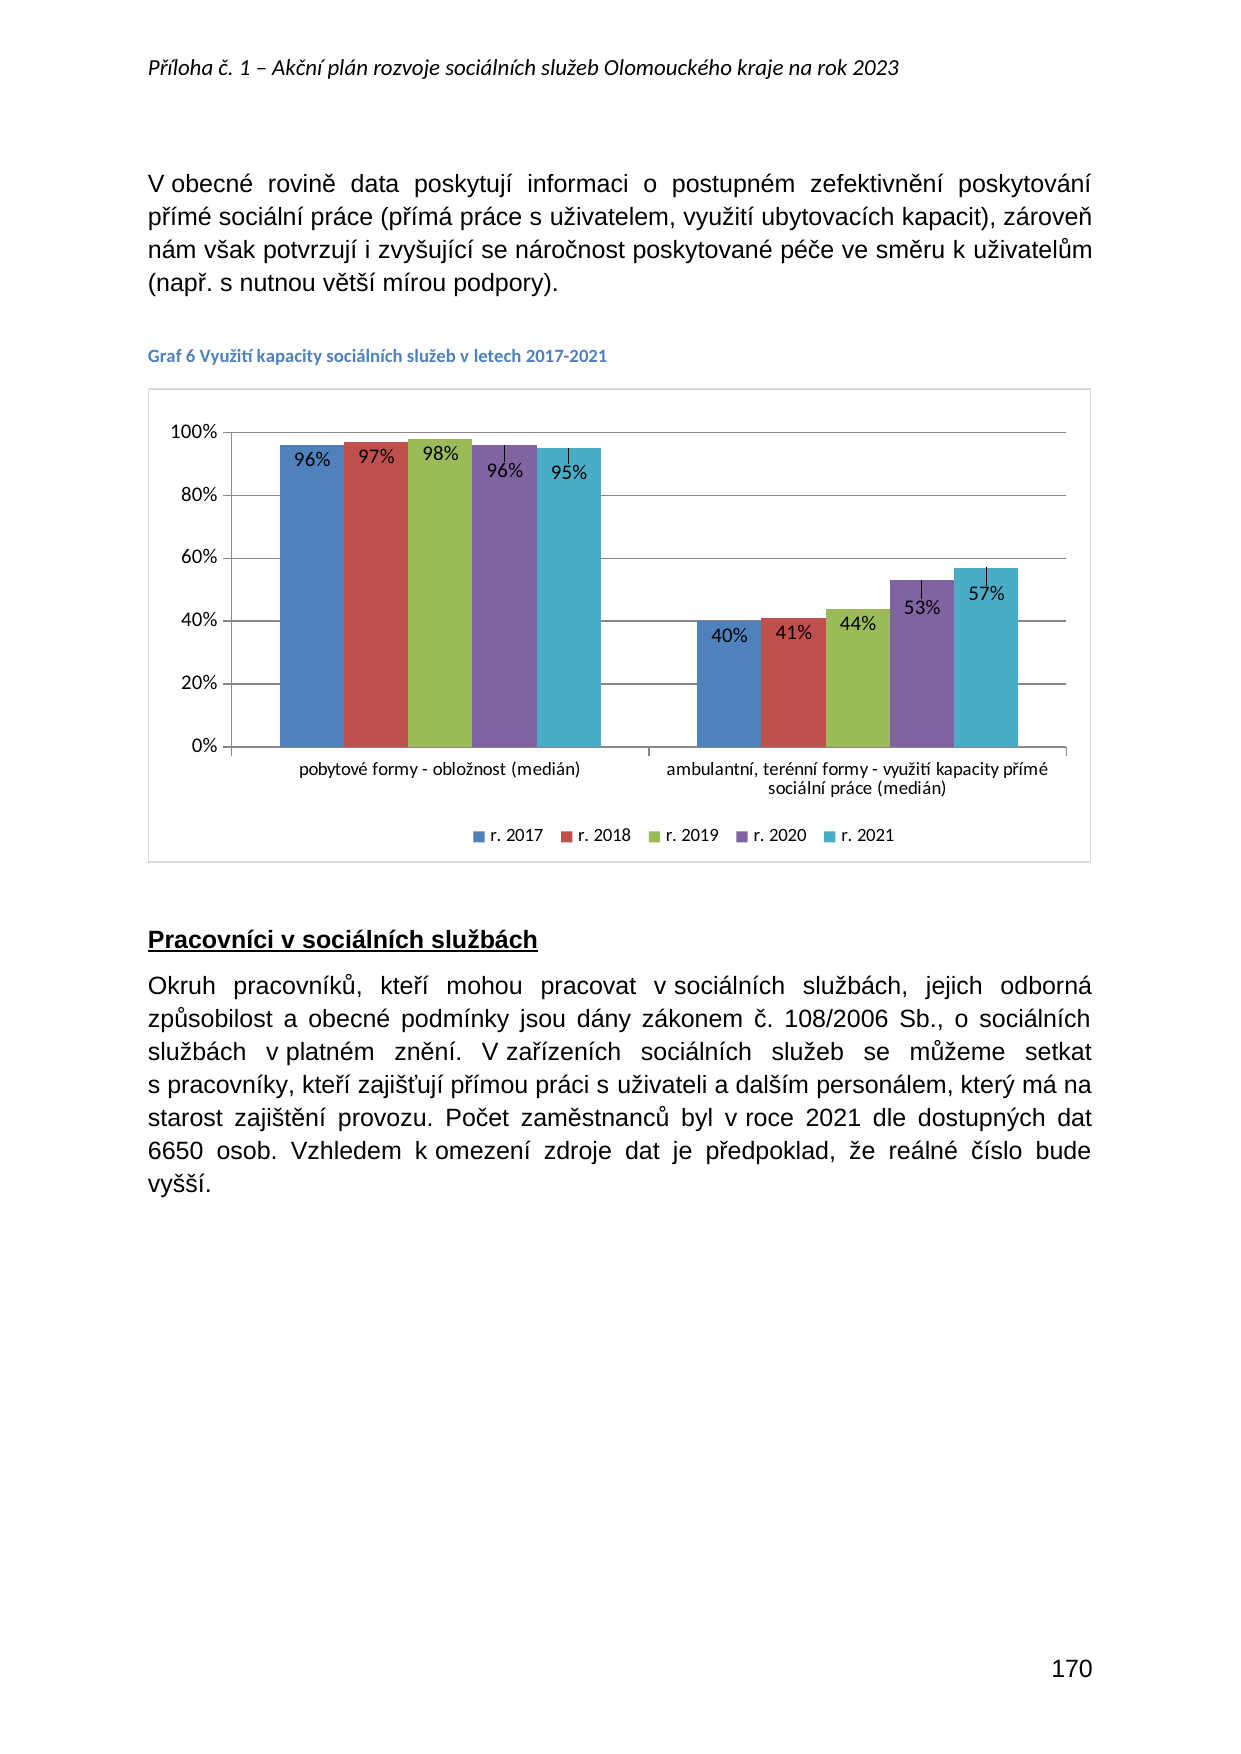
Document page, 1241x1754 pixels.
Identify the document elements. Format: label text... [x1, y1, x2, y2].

text Okruh pracovníků, kteří mohou pracovat v sociálních službách, jejich odborná způsobilost a obecné podmínky jsou dány zákonem č. 108/2006 Sb., o sociálních službách v platném znění. V zařízeních sociálních služeb se můžeme setkat s pracovníky, kteří zajišťují přímou práci s uživateli a dalším personálem, který má na starost zajištění provozu. Počet zaměstnanců byl v roce 2021 dle dostupných dat 6650 osob. Vzhledem k omezení zdroje dat je předpoklad, že reálné číslo bude vyšší. [148, 971, 1093, 1198]
text Graf 6 Využití kapacity sociálních služeb v letech 2017-2021 [148, 344, 1093, 367]
text Pracovníci v sociálních službách [148, 925, 1093, 954]
text V obecné rovině data poskytují informaci o postupném zefektivnění poskytování přímé sociální práce (přímá práce s uživatelem, využití ubytovacích kapacit), zároveň nám však potvrzují i zvyšující se náročnost poskytované péče ve směru k uživatelům (např. s nutnou větší mírou podpory). [148, 168, 1093, 296]
